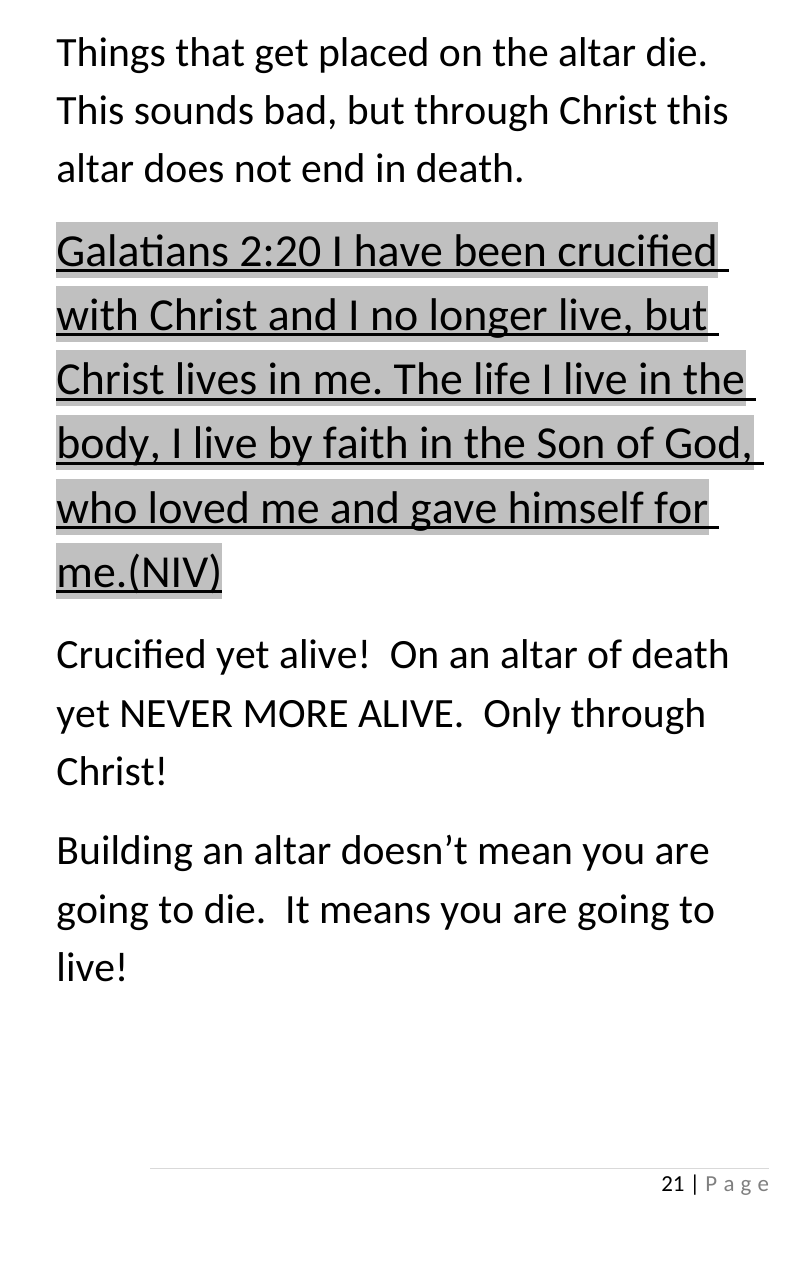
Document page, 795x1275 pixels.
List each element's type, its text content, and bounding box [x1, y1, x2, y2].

text Crucified yet alive! On an altar of death yet NEVER MORE ALIVE. Only through Christ! [56, 628, 769, 796]
text Things that get placed on the altar die. This sounds bad, but through Christ this altar does not end in death. [56, 26, 769, 193]
text Building an altar doesn’t mean you are going to die. It means you are going to live! [56, 824, 769, 992]
text Galatians 2:20 I have been crucified with Christ and I no longer live, but Christ lives in me. The life I live in the body, I live by faith in the Son of God, who loved me and gave himself for me.(NIV) [56, 222, 769, 599]
